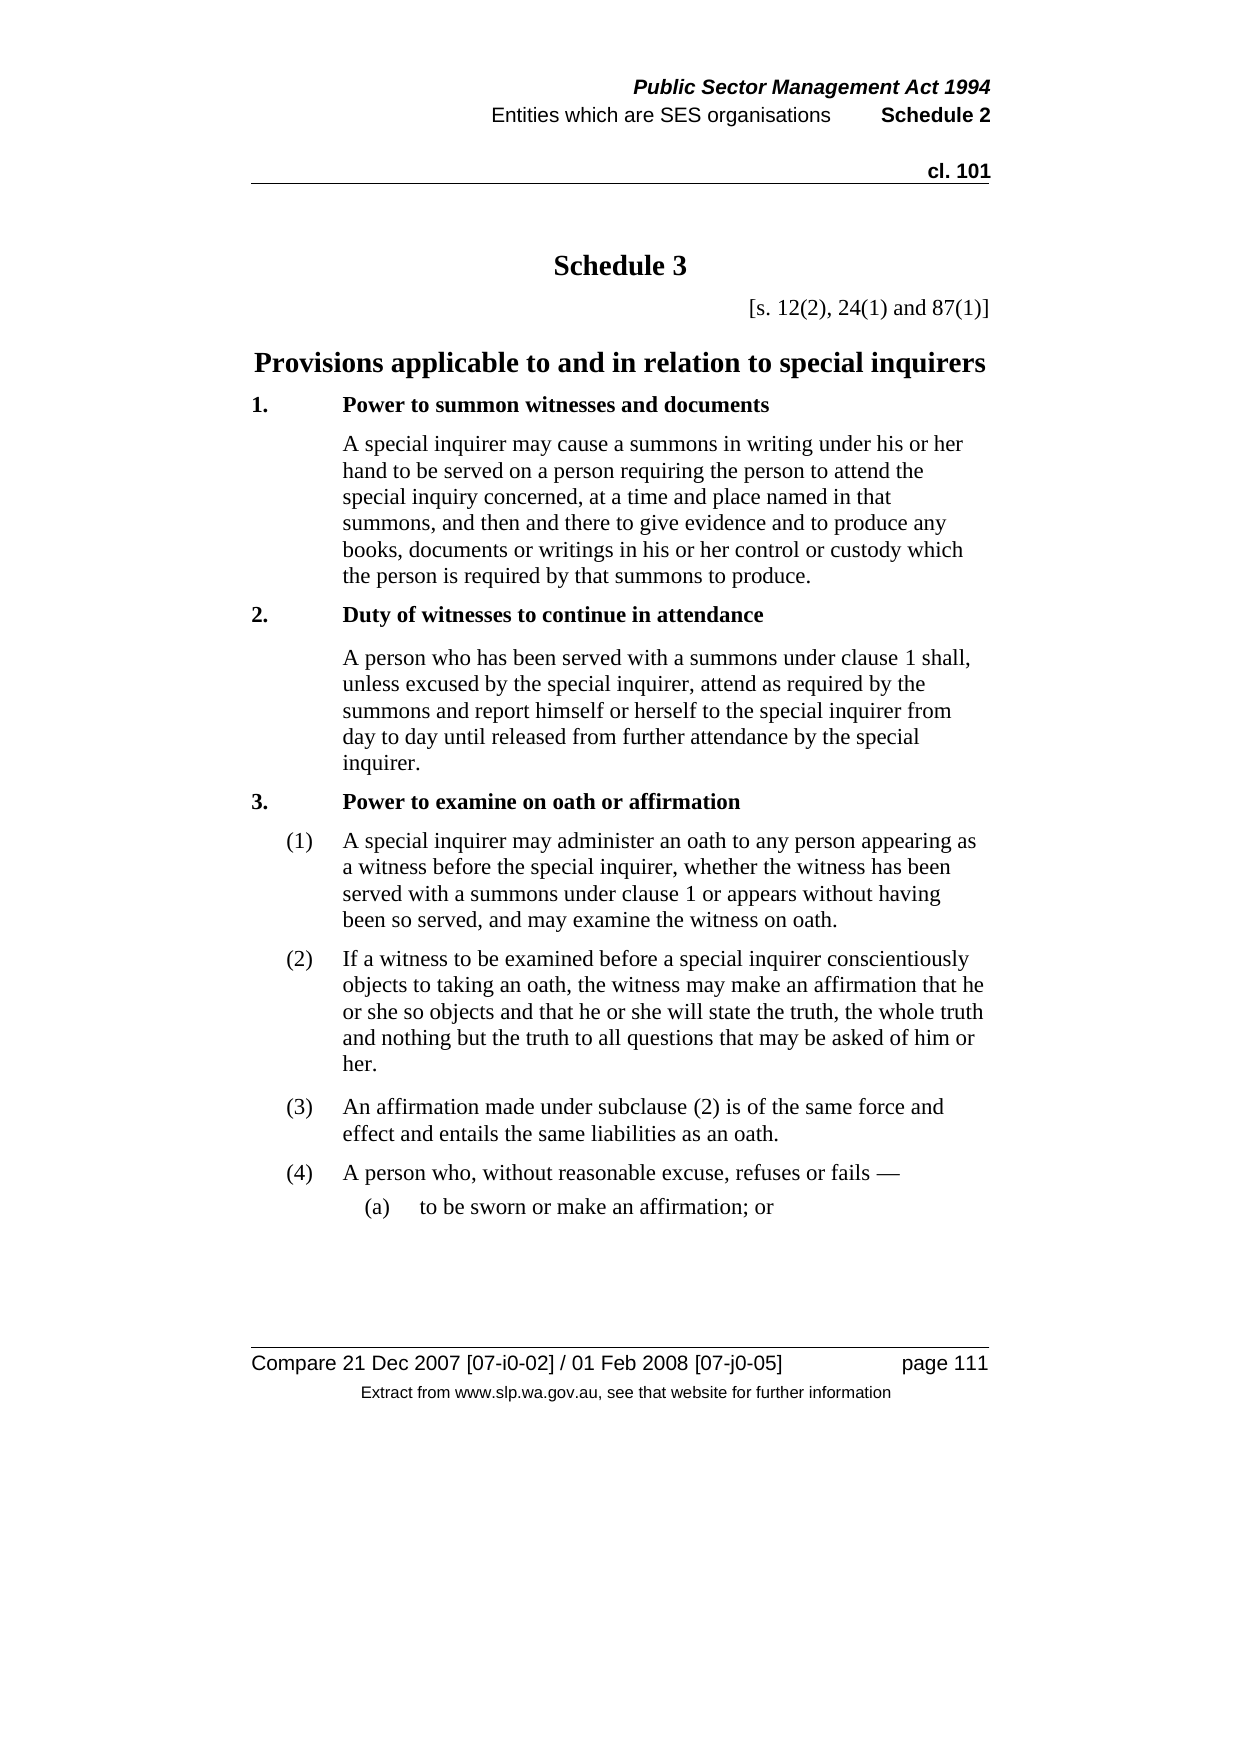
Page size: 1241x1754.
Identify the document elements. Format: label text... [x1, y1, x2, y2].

text (4) A person who, without reasonable excuse, refuses or fails — [251, 1159, 989, 1185]
text (a) to be sworn or make an affirmation; or [251, 1193, 989, 1220]
subtitle 3. Power to examine on oath or affirmation [251, 788, 989, 814]
subtitle Schedule 3 [251, 248, 989, 282]
text A special inquirer may cause a summons in writing under his or her hand to be served on a person requiring the person to attend the special inquiry concerned, at a time and place named in that summons, and then and there to give evidence and to produce any books, documents or writings in his or her control or custody which the person is required by that summons to produce. [251, 430, 989, 588]
subtitle Provisions applicable to and in relation to special inquirers [251, 345, 989, 379]
text (2) If a witness to be examined before a special inquirer conscientiously objects to taking an oath, the witness may make an affirmation that he or she so objects and that he or she will state the truth, the whole truth and nothing but the truth to all questions that may be asked of him or her. [251, 945, 989, 1077]
text (3) An affirmation made under subclause (2) is of the same force and effect and entails the same liabilities as an oath. [251, 1093, 989, 1146]
text (1) A special inquirer may administer an oath to any person appearing as a witness before the special inquirer, whether the witness has been served with a summons under clause 1 or appears without having been so served, and may examine the witness on oath. [251, 827, 989, 932]
text A person who has been served with a summons under clause 1 shall, unless excused by the special inquirer, attend as required by the summons and report himself or herself to the special inquirer from day to day until released from further attendance by the special inquirer. [251, 644, 989, 776]
subtitle 2. Duty of witnesses to continue in attendance [251, 601, 989, 627]
text [s. 12(2), 24(1) and 87(1)] [251, 294, 989, 320]
subtitle 1. Power to summon witnesses and documents [251, 391, 989, 418]
